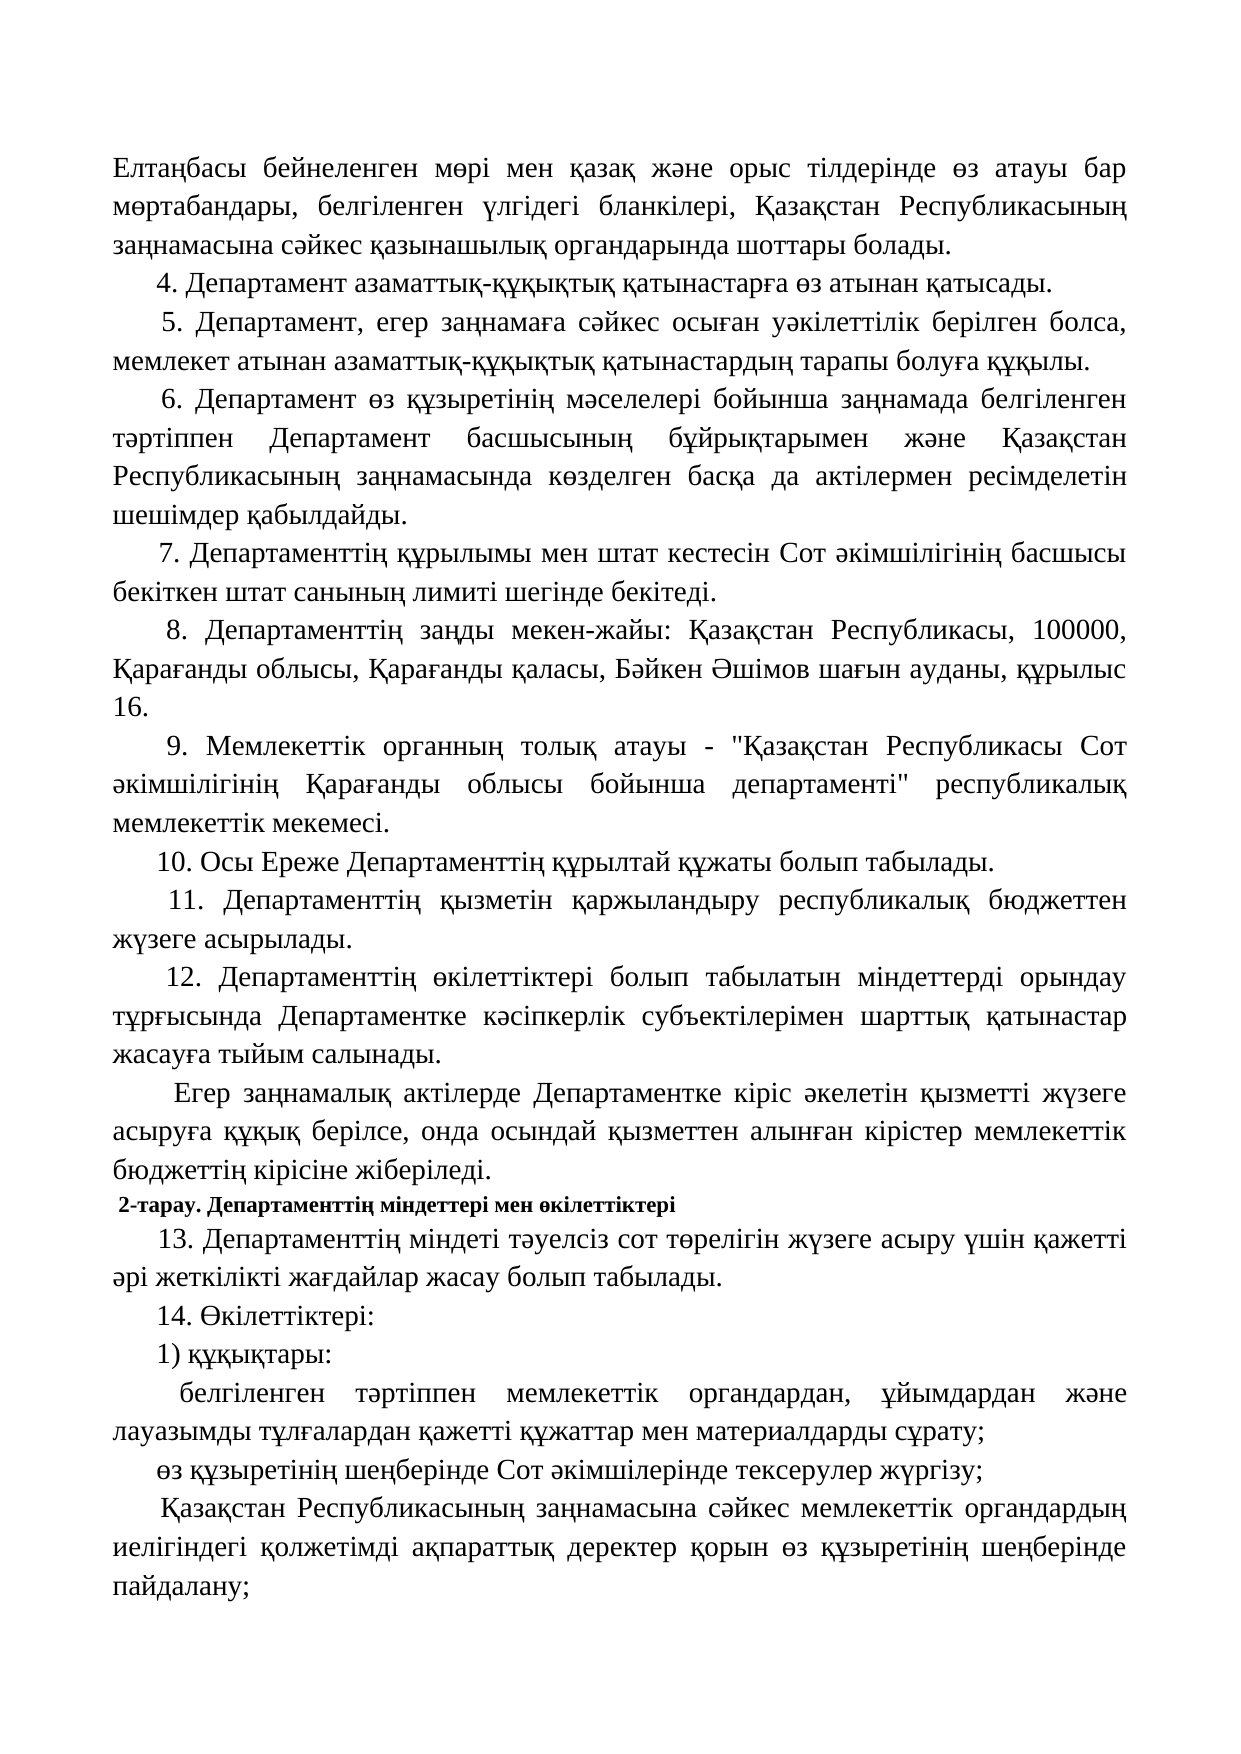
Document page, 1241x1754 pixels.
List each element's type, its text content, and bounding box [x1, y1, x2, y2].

text 2-тарау. Департаменттің міндеттері мен өкілеттіктері [112, 1191, 1128, 1217]
text 7. Департаменттің құрылымы мен штат кестесін Сот әкімшілігінің басшысы бекіткен штат санының лимиті шегінде бекітеді. [112, 535, 1128, 607]
text 12. Департаменттің өкілеттіктері болып табылатын міндеттерді орындау тұрғысында Департаментке кәсіпкерлік субъектілерімен шарттық қатынастар жасауға тыйым салынады. [112, 959, 1128, 1070]
text 11. Департаменттің қызметін қаржыландыру республикалық бюджеттен жүзеге асырылады. [112, 882, 1128, 954]
text 8. Департаменттің заңды мекен-жайы: Қазақстан Республикасы, 100000, Қарағанды облысы, Қарағанды қаласы, Бәйкен Әшімов шағын ауданы, құрылыс 16. [112, 612, 1128, 723]
text 1) құқықтары: [112, 1336, 1128, 1370]
text белгіленген тәртіппен мемлекеттік органдардан, ұйымдардан және лауазымды тұлғалардан қажетті құжаттар мен материалдарды сұрату; [112, 1375, 1128, 1447]
text 9. Мемлекеттік органның толық атауы - "Қазақстан Республикасы Сот әкімшілігінің Қарағанды облысы бойынша департаменті" республикалық мемлекеттік мекемесі. [112, 728, 1128, 839]
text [112, 150, 1128, 261]
text Егер заңнамалық актілерде Департаментке кіріс әкелетін қызметті жүзеге асыруға құқық берілсе, онда осындай қызметтен алынған кірістер мемлекеттік бюджеттің кірісіне жіберіледі. [112, 1075, 1128, 1186]
text 6. Департамент өз құзыретінің мәселелері бойынша заңнамада белгіленген тәртіппен Департамент басшысының бұйрықтарымен және Қазақстан Республикасының заңнамасында көзделген басқа да актілермен ресімделетін шешімдер қабылдайды. [112, 381, 1128, 530]
text өз құзыретінің шеңберінде Сот әкімшілерінде тексерулер жүргізу; [112, 1452, 1128, 1486]
text 5. Департамент, егер заңнамаға сәйкес осыған уәкілеттілік берілген болса, мемлекет атынан азаматтық-құқықтық қатынастардың тарапы болуға құқылы. [112, 304, 1128, 376]
text 14. Өкілеттіктері: [112, 1298, 1128, 1331]
text 10. Осы Ереже Департаменттің құрылтай құжаты болып табылады. [112, 844, 1128, 877]
text 4. Департамент азаматтық-құқықтық қатынастарға өз атынан қатысады. [112, 266, 1128, 299]
text 13. Департаменттің міндеті тәуелсіз сот төрелігін жүзеге асыру үшін қажетті әрі жеткілікті жағдайлар жасау болып табылады. [112, 1221, 1128, 1293]
text Қазақстан Республикасының заңнамасына сәйкес мемлекеттік органдардың иелігіндегі қолжетімді ақпараттық деректер қорын өз құзыретінің шеңберінде пайдалану; [112, 1491, 1128, 1601]
